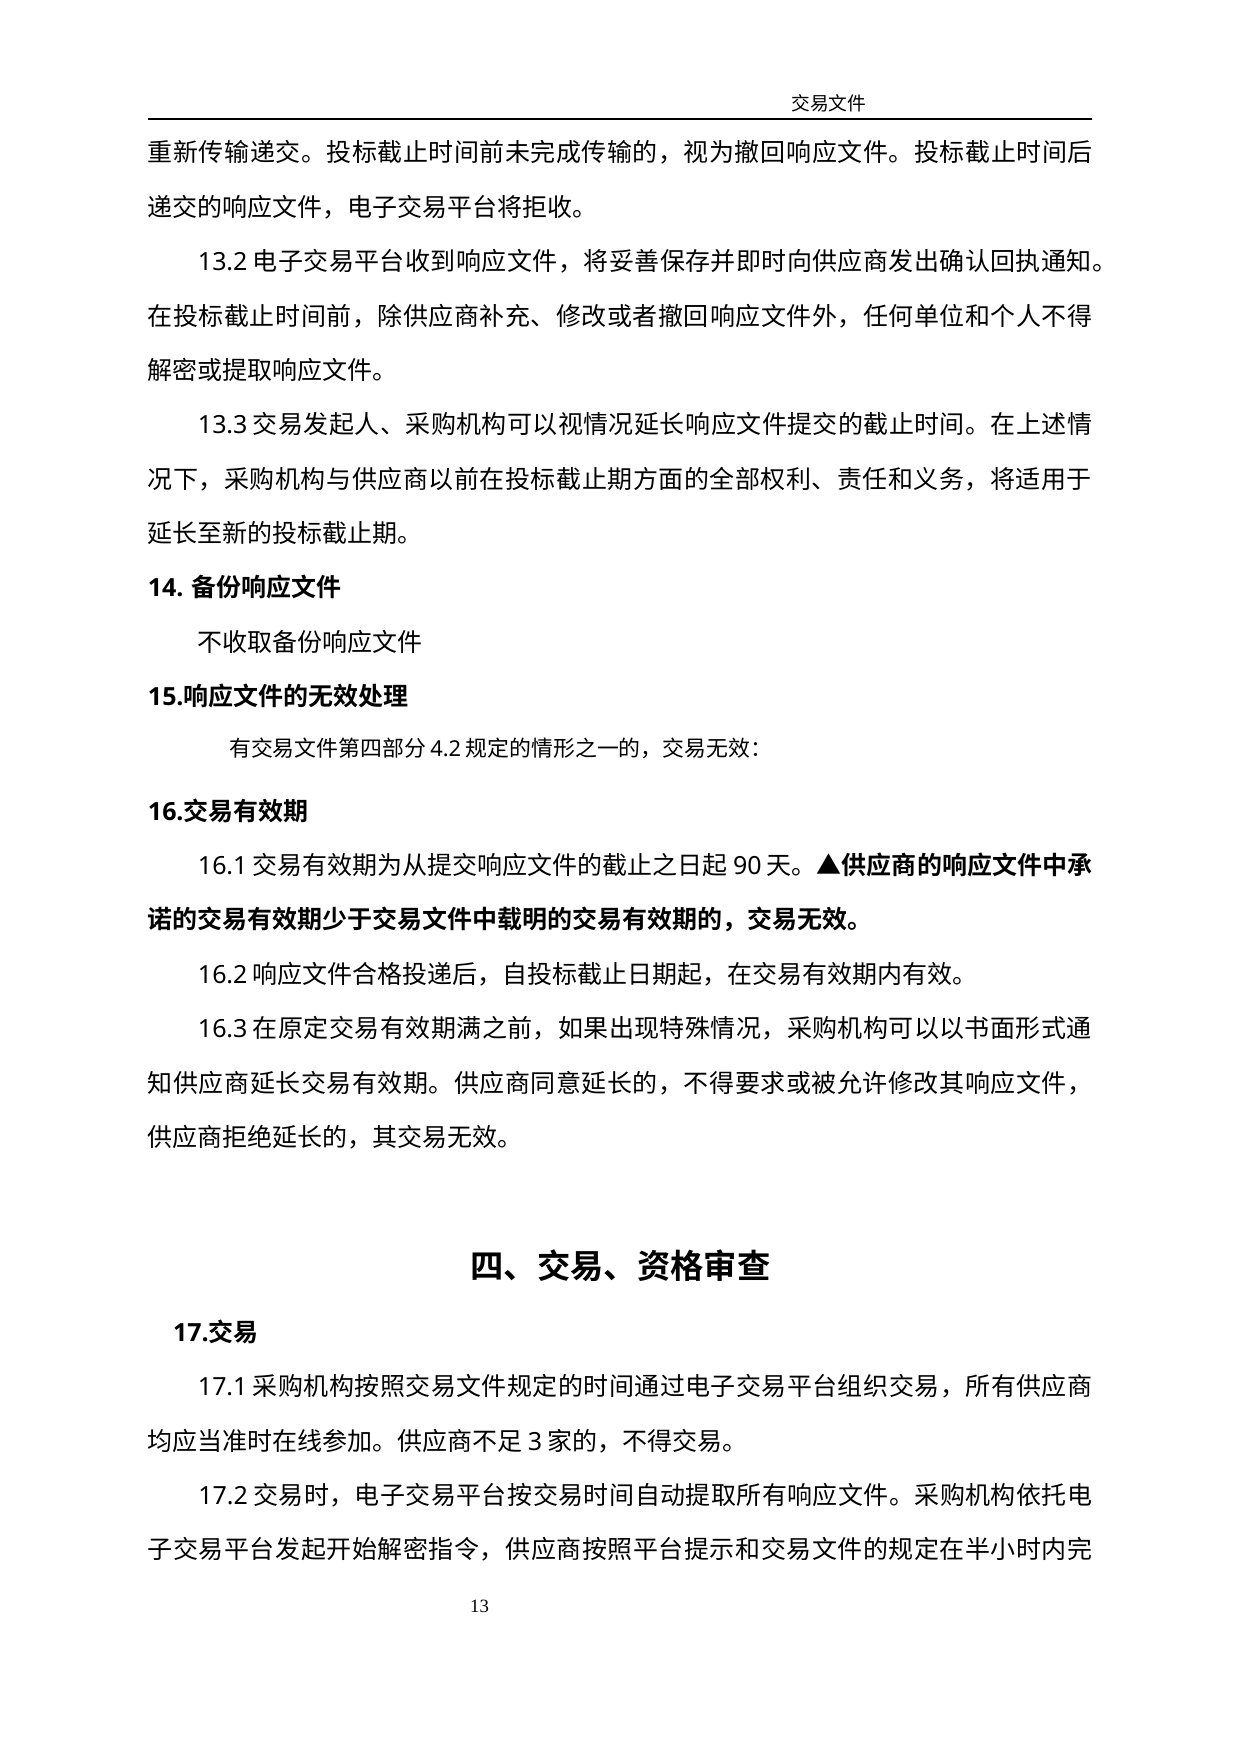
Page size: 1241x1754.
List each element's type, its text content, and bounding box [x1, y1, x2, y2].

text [148, 133, 1092, 223]
list 不收取备份响应文件 [148, 622, 1092, 658]
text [148, 1475, 1092, 1566]
text 15.响应文件的无效处理 [148, 677, 1092, 713]
text 16.交易有效期 [148, 791, 1092, 827]
text 13.3交易发起人、采购机构可以视情况延长响应文件提交的截止时间。在上述情况下，采购机构与供应商以前在投标截止期方面的全部权利、责任和义务，将适用于延长至新的投标截止期。 [148, 405, 1092, 550]
text 有交易文件第四部分4.2规定的情形之一的，交易无效： [191, 731, 1092, 763]
text 16.3在原定交易有效期满之前，如果出现特殊情况，采购机构可以以书面形式通知供应商延长交易有效期。供应商同意延长的，不得要求或被允许修改其响应文件，供应商拒绝延长的，其交易无效。 [148, 1009, 1092, 1154]
text 四、交易、资格审查 [148, 1240, 1092, 1288]
text 17.1采购机构按照交易文件规定的时间通过电子交易平台组织交易，所有供应商均应当准时在线参加。供应商不足3家的，不得交易。 [148, 1367, 1092, 1457]
text 13.2电子交易平台收到响应文件，将妥善保存并即时向供应商发出确认回执通知。在投标截止时间前，除供应商补充、修改或者撤回响应文件外，任何单位和个人不得解密或提取响应文件。 [148, 242, 1092, 387]
text 17.交易 [148, 1312, 1092, 1348]
text 16.1交易有效期为从提交响应文件的截止之日起90天。▲供应商的响应文件中承诺的交易有效期少于交易文件中载明的交易有效期的，交易无效。 [148, 846, 1092, 936]
text 16.2响应文件合格投递后，自投标截止日期起，在交易有效期内有效。 [148, 954, 1092, 991]
list 备份响应文件 [148, 568, 1092, 604]
